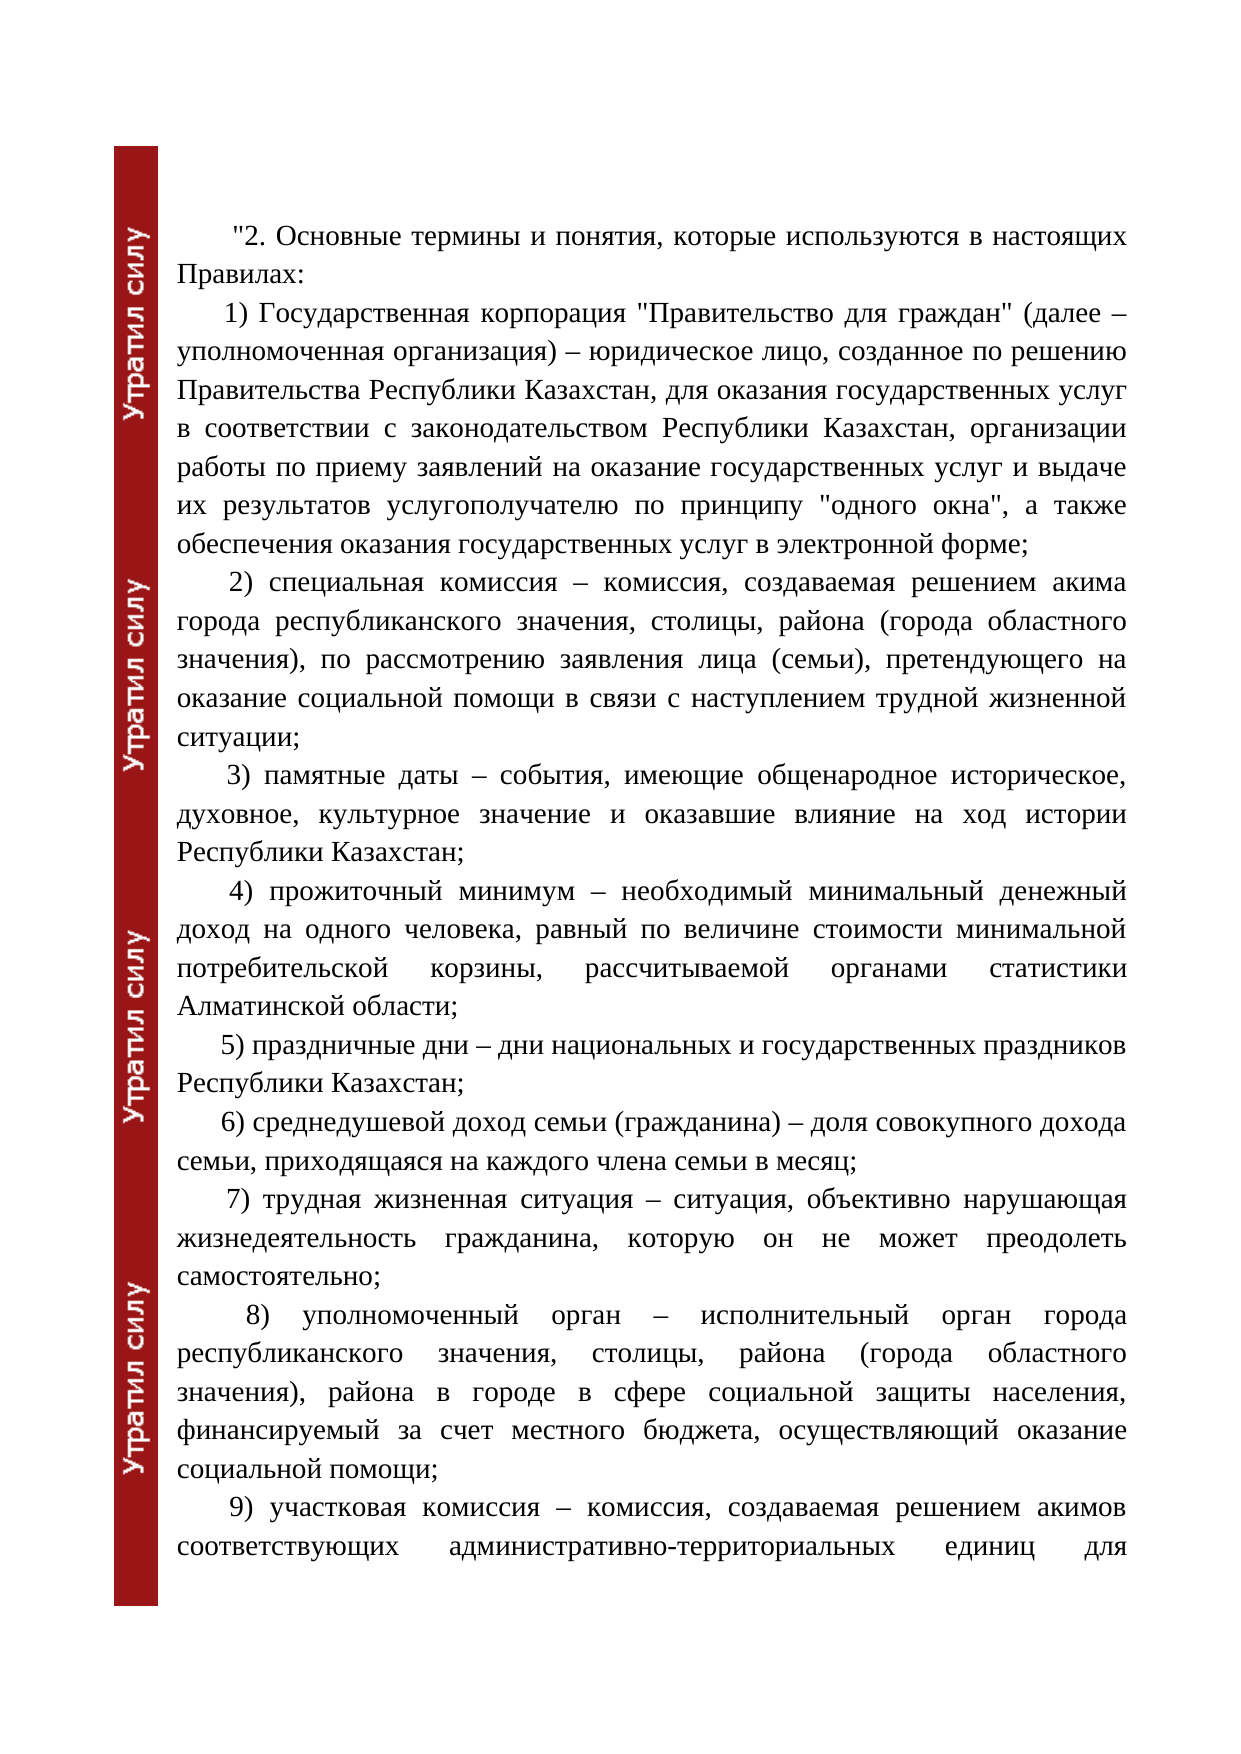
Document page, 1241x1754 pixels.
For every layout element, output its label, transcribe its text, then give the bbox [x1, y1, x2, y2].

text 2) специальная комиссия – комиссия, создаваемая решением акима города республиканского значения, столицы, района (города областного значения), по рассмотрению заявления лица (семьи), претендующего на оказание социальной помощи в связи с наступлением трудной жизненной ситуации; [112, 564, 1128, 752]
text 4) прожиточный минимум – необходимый минимальный денежный доход на одного человека, равный по величине стоимости минимальной потребительской корзины, рассчитываемой органами статистики Алматинской области; [112, 873, 1128, 1022]
picture [114, 752, 158, 757]
text 6) среднедушевой доход семьи (гражданина) – доля совокупного дохода семьи, приходящаяся на каждого члена семьи в месяц; [112, 1104, 1128, 1176]
text "2. Основные термины и понятия, которые используются в настоящих Правилах: [112, 218, 1128, 290]
picture [114, 1176, 158, 1181]
picture [114, 559, 158, 564]
picture [114, 146, 158, 218]
picture [114, 1484, 158, 1489]
text 8) уполномоченный орган – исполнительный орган города республиканского значения, столицы, района (города областного значения), района в городе в сфере социальной защиты населения, финансируемый за счет местного бюджета, осуществляющий оказание социальной помощи; [112, 1297, 1128, 1484]
picture [114, 1099, 158, 1104]
text 1) Государственная корпорация "Правительство для граждан" (далее – уполномоченная организация) – юридическое лицо, созданное по решению Правительства Республики Казахстан, для оказания государственных услуг в соответствии с законодательством Республики Казахстан, организации работы по приему заявлений на оказание государственных услуг и выдаче их результатов услугополучателю по принципу "одного окна", а также обеспечения оказания государственных услуг в электронной форме; [112, 295, 1128, 559]
picture [114, 290, 158, 295]
picture [114, 1022, 158, 1027]
picture [114, 1562, 158, 1606]
picture [114, 868, 158, 873]
text 7) трудная жизненная ситуация – ситуация, объективно нарушающая жизнедеятельность гражданина, которую он не может преодолеть самостоятельно; [112, 1181, 1128, 1292]
picture [114, 1292, 158, 1297]
text 3) памятные даты – события, имеющие общенародное историческое, духовное, культурное значение и оказавшие влияние на ход истории Республики Казахстан; [112, 757, 1128, 868]
text 5) праздничные дни – дни национальных и государственных праздников Республики Казахстан; [112, 1027, 1128, 1099]
